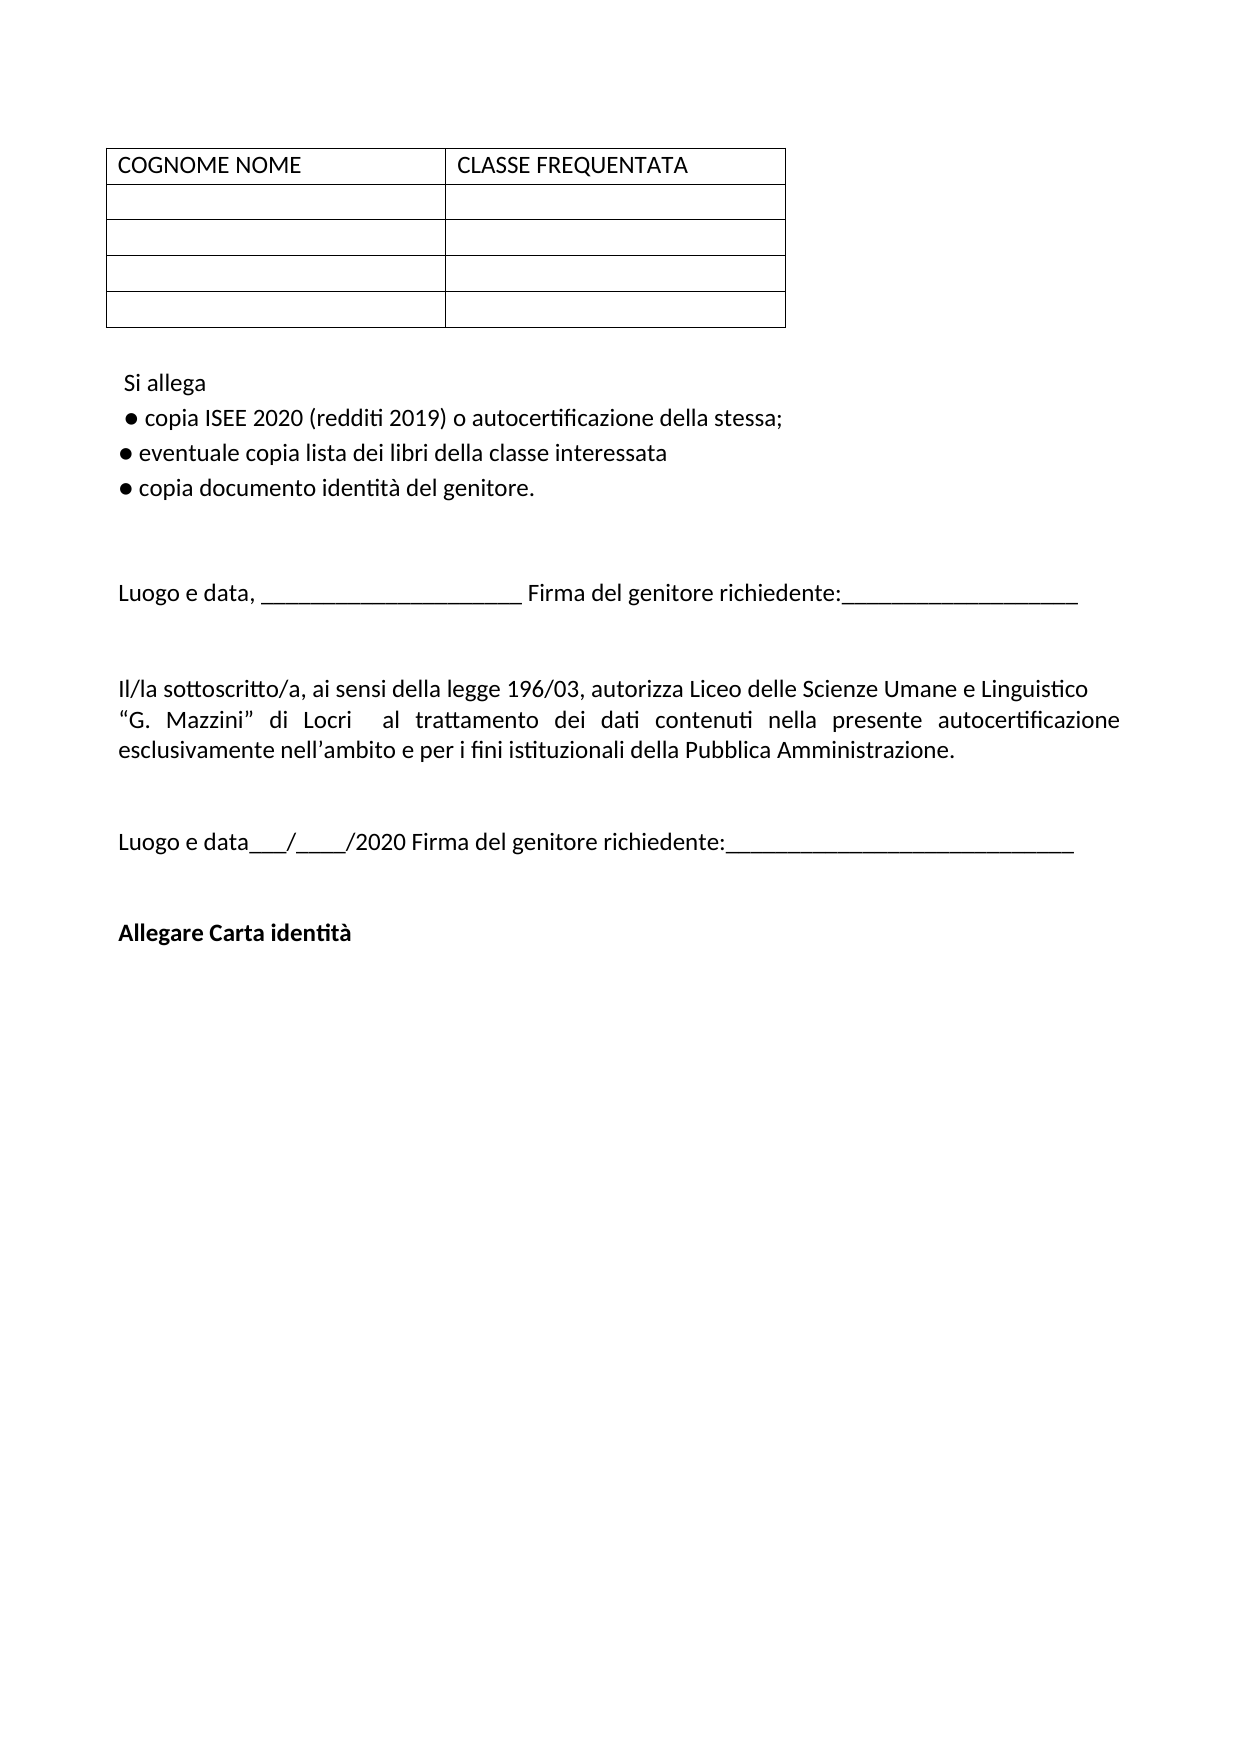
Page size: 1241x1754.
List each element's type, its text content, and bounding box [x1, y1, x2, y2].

text ● copia ISEE 2020 (redditi 2019) o autocertificazione della stessa; [118, 402, 1122, 433]
text “G. Mazzini” di Locri al trattamento dei dati contenuti nella presente autocertificazione esclusivamente nell’ambito e per i fini istituzionali della Pubblica Amministrazione. [118, 704, 1122, 765]
text Allegare Carta identità [118, 918, 1122, 948]
table_cell [107, 220, 445, 255]
text Luogo e data___/____/2020 Firma del genitore richiedente:____________________________ [118, 826, 1122, 857]
table_cell [107, 292, 445, 327]
text ● copia documento identità del genitore. [118, 472, 1122, 503]
table_header COGNOME NOME [107, 149, 445, 183]
table_cell [446, 220, 785, 255]
text Luogo e data, _____________________ Firma del genitore richiedente:___________________ [118, 577, 1122, 608]
table_cell [107, 256, 445, 291]
table_cell [446, 185, 785, 219]
table_cell [107, 185, 445, 219]
text ● eventuale copia lista dei libri della classe interessata [118, 437, 1122, 468]
table_header CLASSE FREQUENTATA [446, 149, 785, 183]
table_cell [446, 256, 785, 291]
text Si allega [118, 367, 1122, 398]
table_cell [446, 292, 785, 327]
text Il/la sottoscritto/a, ai sensi della legge 196/03, autorizza Liceo delle Scienze Umane e Linguistico [118, 673, 1122, 704]
